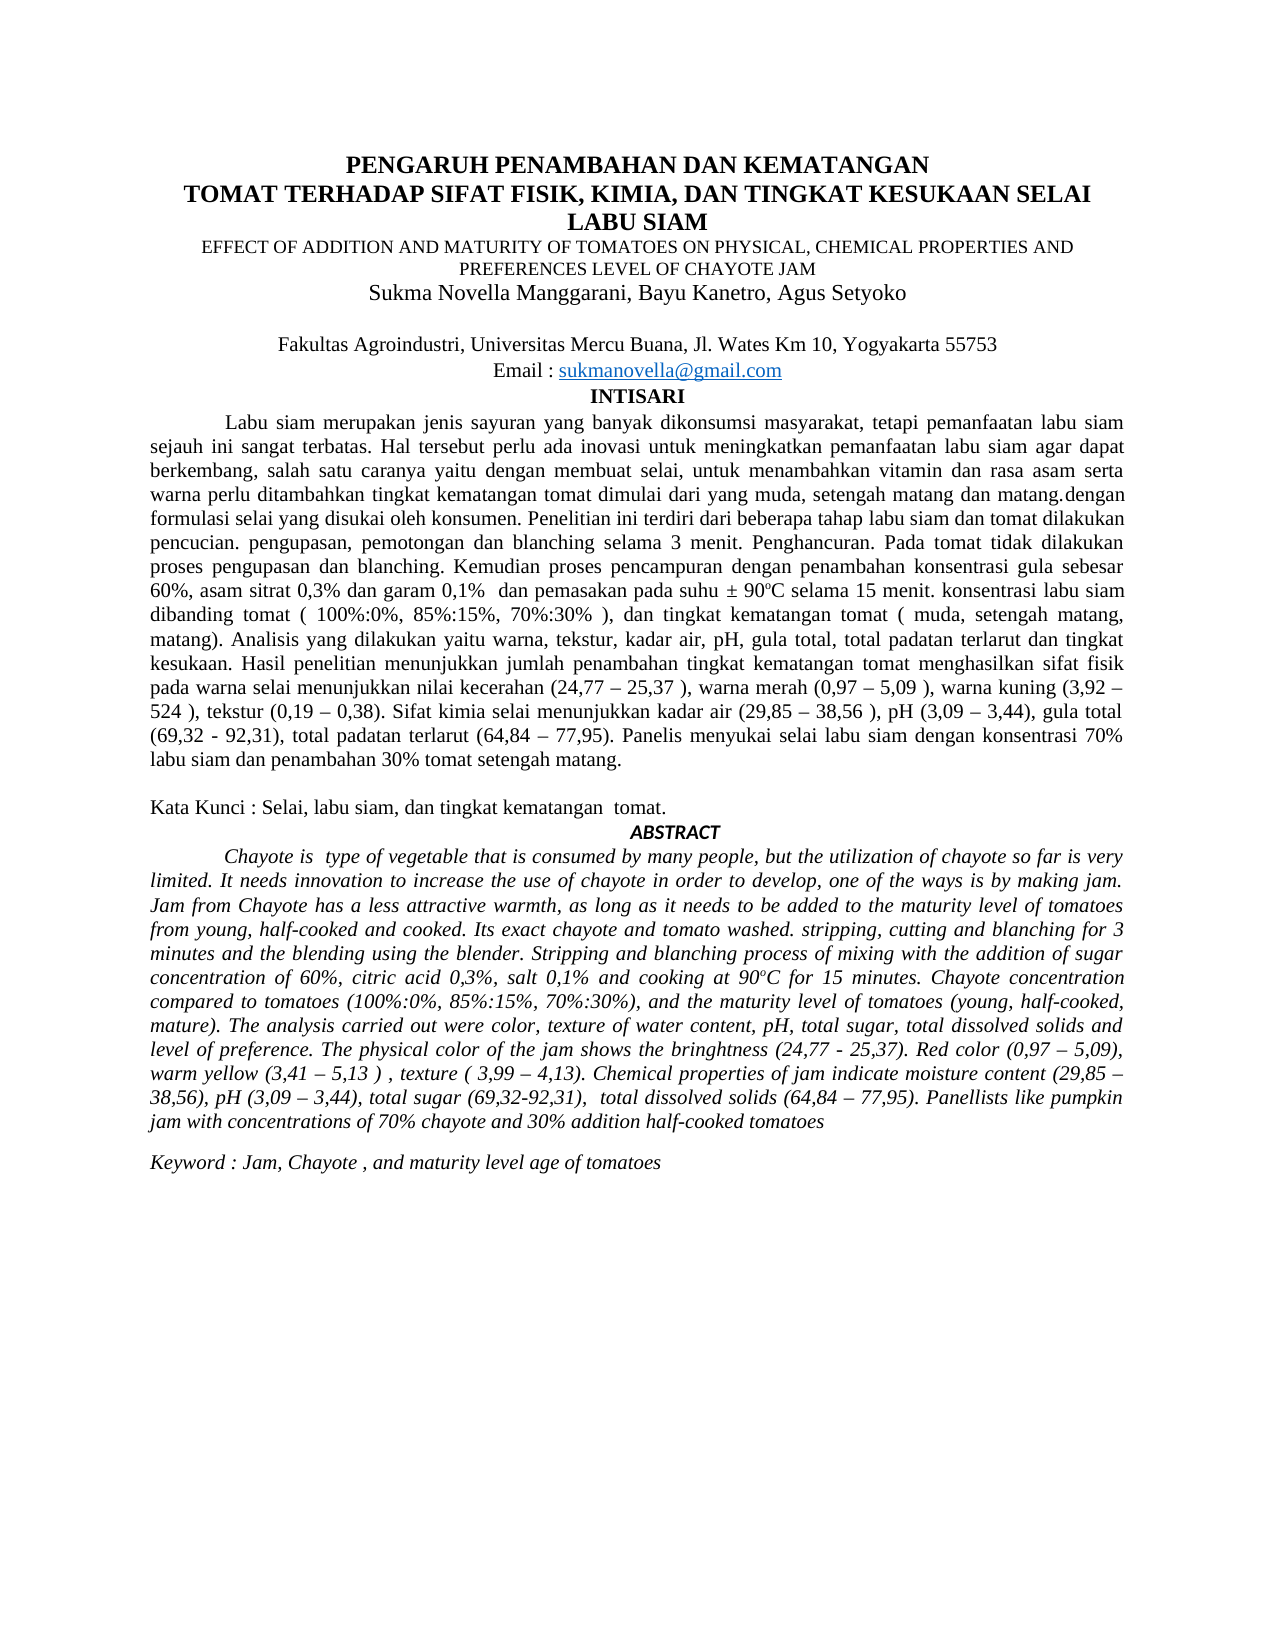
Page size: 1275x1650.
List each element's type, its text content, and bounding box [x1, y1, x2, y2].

text PENGARUH PENAMBAHAN DAN KEMATANGAN [150, 150, 1125, 179]
text Fakultas Agroindustri, Universitas Mercu Buana, Jl. Wates Km 10, Yogyakarta 55753 [150, 332, 1125, 356]
text Email : sukmanovella@gmail.com [150, 358, 1125, 382]
text INTISARI [150, 384, 1125, 408]
text Keyword : Jam, Chayote , and maturity level age of tomatoes [150, 1150, 1125, 1174]
text EFFECT OF ADDITION AND MATURITY OF TOMATOES ON PHYSICAL, CHEMICAL PROPERTIES AND PREFERENCES LEVEL OF CHAYOTE JAM [150, 236, 1125, 279]
text Sukma Novella Manggarani, Bayu Kanetro, Agus Setyoko [150, 279, 1125, 306]
text Chayote is type of vegetable that is consumed by many people, but the utilization of chayote so far is very limited. It needs innovation to increase the use of chayote in order to develop, one of the ways is by making jam. Jam from Chayote has a less attractive warmth, as long as it needs to be added to the maturity level of tomatoes from young, half-cooked and cooked. Its exact chayote and tomato washed. stripping, cutting and blanching for 3 minutes and the blending using the blender. Stripping and blanching process of mixing with the addition of sugar concentration of 60%, citric acid 0,3%, salt 0,1% and cooking at 90oC for 15 minutes. Chayote concentration compared to tomatoes (100%:0%, 85%:15%, 70%:30%), and the maturity level of tomatoes (young, half-cooked, mature). The analysis carried out were color, texture of water content, pH, total sugar, total dissolved solids and level of preference. The physical color of the jam shows the bringhtness (24,77 - 25,37). Red color (0,97 – 5,09), warm yellow (3,41 – 5,13 ) , texture ( 3,99 – 4,13). Chemical properties of jam indicate moisture content (29,85 – 38,56), pH (3,09 – 3,44), total sugar (69,32-92,31), total dissolved solids (64,84 – 77,95). Panellists like pumpkin jam with concentrations of 70% chayote and 30% addition half-cooked tomatoes [150, 844, 1125, 1133]
text ABSTRACT [150, 819, 1125, 844]
text TOMAT TERHADAP SIFAT FISIK, KIMIA, DAN TINGKAT KESUKAAN SELAI LABU SIAM [150, 179, 1125, 236]
text Labu siam merupakan jenis sayuran yang banyak dikonsumsi masyarakat, tetapi pemanfaatan labu siam sejauh ini sangat terbatas. Hal tersebut perlu ada inovasi untuk meningkatkan pemanfaatan labu siam agar dapat berkembang, salah satu caranya yaitu dengan membuat selai, untuk menambahkan vitamin dan rasa asam serta warna perlu ditambahkan tingkat kematangan tomat dimulai dari yang muda, setengah matang dan matang.dengan formulasi selai yang disukai oleh konsumen. Penelitian ini terdiri dari beberapa tahap labu siam dan tomat dilakukan pencucian. pengupasan, pemotongan dan blanching selama 3 menit. Penghancuran. Pada tomat tidak dilakukan proses pengupasan dan blanching. Kemudian proses pencampuran dengan penambahan konsentrasi gula sebesar 60%, asam sitrat 0,3% dan garam 0,1% dan pemasakan pada suhu ± 90oC selama 15 menit. konsentrasi labu siam dibanding tomat ( 100%:0%, 85%:15%, 70%:30% ), dan tingkat kematangan tomat ( muda, setengah matang, matang). Analisis yang dilakukan yaitu warna, tekstur, kadar air, pH, gula total, total padatan terlarut dan tingkat kesukaan. Hasil penelitian menunjukkan jumlah penambahan tingkat kematangan tomat menghasilkan sifat fisik pada warna selai menunjukkan nilai kecerahan (24,77 – 25,37 ), warna merah (0,97 – 5,09 ), warna kuning (3,92 – 524 ), tekstur (0,19 – 0,38). Sifat kimia selai menunjukkan kadar air (29,85 – 38,56 ), pH (3,09 – 3,44), gula total (69,32 - 92,31), total padatan terlarut (64,84 – 77,95). Panelis menyukai selai labu siam dengan konsentrasi 70% labu siam dan penambahan 30% tomat setengah matang. [150, 482, 1125, 771]
text Kata Kunci : Selai, labu siam, dan tingkat kematangan tomat. [150, 795, 1125, 819]
